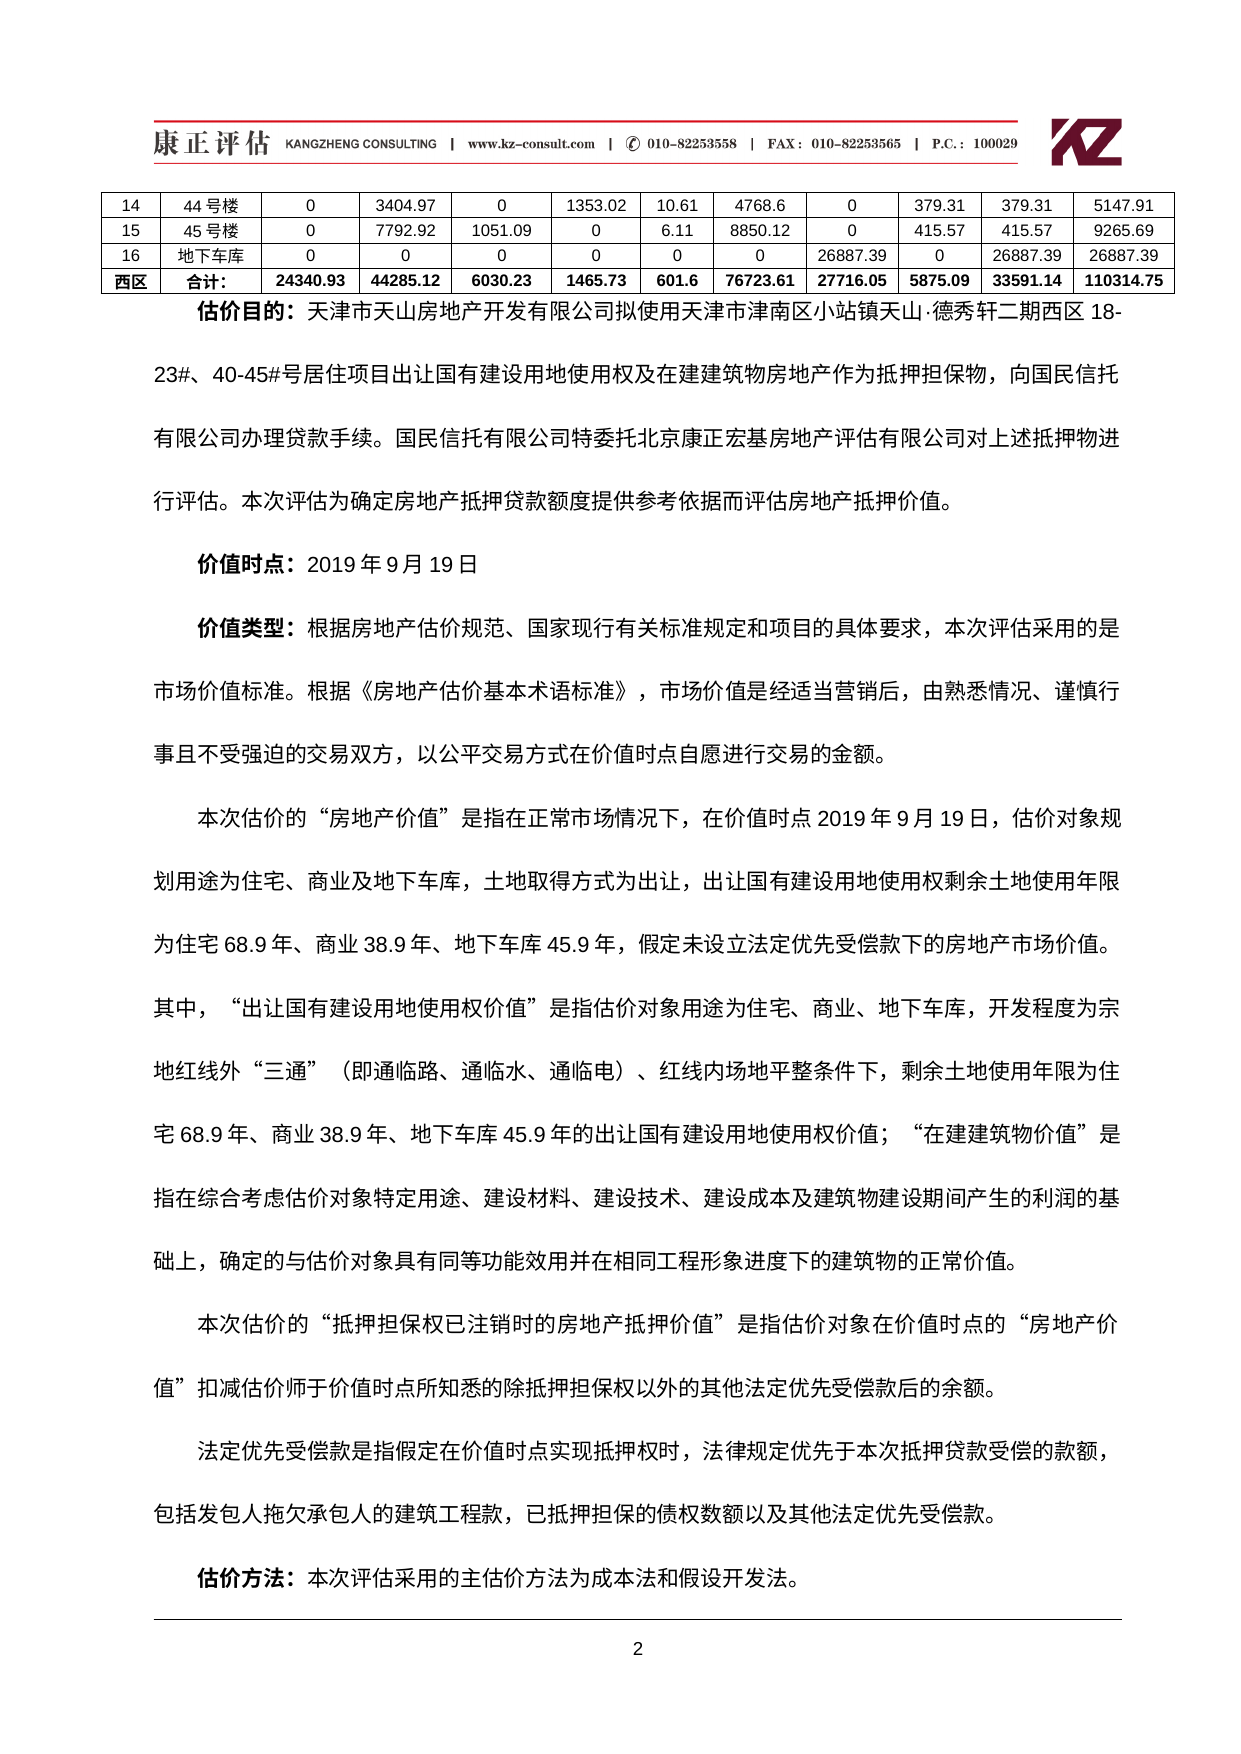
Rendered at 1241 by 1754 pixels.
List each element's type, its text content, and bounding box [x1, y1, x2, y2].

table_cell 0 [899, 244, 981, 268]
table_cell 地下车库 [161, 244, 261, 268]
table_cell 6030.23 [452, 269, 551, 293]
table_cell 45号楼 [161, 218, 261, 242]
table_cell 0 [807, 218, 898, 242]
table_cell 5147.91 [1074, 193, 1174, 217]
table_cell 6.11 [641, 218, 713, 242]
table_cell 415.57 [899, 218, 981, 242]
text 本次估价的“抵押担保权已注销时的房地产抵押价值”是指估价对象在价值时点的“房地产价值”扣减估价师于价值时点所知悉的除抵押担保权以外的其他法定优先受偿款后的余额。 [153, 1307, 1122, 1402]
table_cell 379.31 [982, 193, 1073, 217]
table_cell 0 [714, 244, 806, 268]
table_cell 601.6 [641, 269, 713, 293]
table_cell 5875.09 [899, 269, 981, 293]
table_cell 0 [360, 244, 451, 268]
table_cell 15 [102, 218, 160, 242]
table_cell 26887.39 [807, 244, 898, 268]
picture [153, 118, 1122, 166]
table_cell 379.31 [899, 193, 981, 217]
table_cell 0 [552, 218, 640, 242]
table_cell 3404.97 [360, 193, 451, 217]
table_cell 33591.14 [982, 269, 1073, 293]
table_cell 8850.12 [714, 218, 806, 242]
table_cell 10.61 [641, 193, 713, 217]
table_cell 0 [552, 244, 640, 268]
table_cell 14 [102, 193, 160, 217]
table_cell 1465.73 [552, 269, 640, 293]
table_cell 0 [641, 244, 713, 268]
table_cell 1051.09 [452, 218, 551, 242]
text 本次估价的“房地产价值”是指在正常市场情况下，在价值时点2019年9月19日，估价对象规划用途为住宅、商业及地下车库，土地取得方式为出让，出让国有建设用地使用权剩余土地使用年限为住宅68.9年、商业38.9年、地下车库45.9年，假定未设立法定优先受偿款下的房地产市场价值。其中，“出让国有建设用地使用权价值”是指估价对象用途为住宅、商业、地下车库，开发程度为宗地红线外“三通”（即通临路、通临水、通临电）、红线内场地平整条件下，剩余土地使用年限为住宅68.9年、商业38.9年、地下车库45.9年的出让国有建设用地使用权价值；“在建建筑物价值”是指在综合考虑估价对象特定用途、建设材料、建设技术、建设成本及建筑物建设期间产生的利润的基础上，确定的与估价对象具有同等功能效用并在相同工程形象进度下的建筑物的正常价值。 [153, 801, 1122, 1276]
table_cell 0 [262, 218, 359, 242]
text 估价方法：本次评估采用的主估价方法为成本法和假设开发法。 [153, 1561, 1122, 1592]
table_cell 44285.12 [360, 269, 451, 293]
table_cell 0 [452, 244, 551, 268]
text 法定优先受偿款是指假定在价值时点实现抵押权时，法律规定优先于本次抵押贷款受偿的款额，包括发包人拖欠承包人的建筑工程款，已抵押担保的债权数额以及其他法定优先受偿款。 [153, 1434, 1122, 1529]
table_cell 0 [262, 244, 359, 268]
table_cell 合计： [161, 269, 261, 293]
table_cell 44号楼 [161, 193, 261, 217]
table_cell 76723.61 [714, 269, 806, 293]
table_cell 7792.92 [360, 218, 451, 242]
table_cell 0 [452, 193, 551, 217]
table_cell 0 [262, 193, 359, 217]
text 价值时点：2019年9月19日 [153, 547, 1122, 579]
table_cell 0 [807, 193, 898, 217]
table_cell 27716.05 [807, 269, 898, 293]
table_cell 26887.39 [1074, 244, 1174, 268]
table_cell 24340.93 [262, 269, 359, 293]
table_cell 西区 [102, 269, 160, 293]
table_cell 4768.6 [714, 193, 806, 217]
table_cell 110314.75 [1074, 269, 1174, 293]
table_cell 26887.39 [982, 244, 1073, 268]
table_cell 9265.69 [1074, 218, 1174, 242]
text 价值类型：根据房地产估价规范、国家现行有关标准规定和项目的具体要求，本次评估采用的是市场价值标准。根据《房地产估价基本术语标准》，市场价值是经适当营销后，由熟悉情况、谨慎行事且不受强迫的交易双方，以公平交易方式在价值时点自愿进行交易的金额。 [153, 611, 1122, 769]
table_cell 16 [102, 244, 160, 268]
table_cell 1353.02 [552, 193, 640, 217]
table_cell 415.57 [982, 218, 1073, 242]
text 估价目的：天津市天山房地产开发有限公司拟使用天津市津南区小站镇天山·德秀轩二期西区18-23#、40-45#号居住项目出让国有建设用地使用权及在建建筑物房地产作为抵押担保物，向国民信托有限公司办理贷款手续。国民信托有限公司特委托北京康正宏基房地产评估有限公司对上述抵押物进行评估。本次评估为确定房地产抵押贷款额度提供参考依据而评估房地产抵押价值。 [153, 294, 1122, 516]
